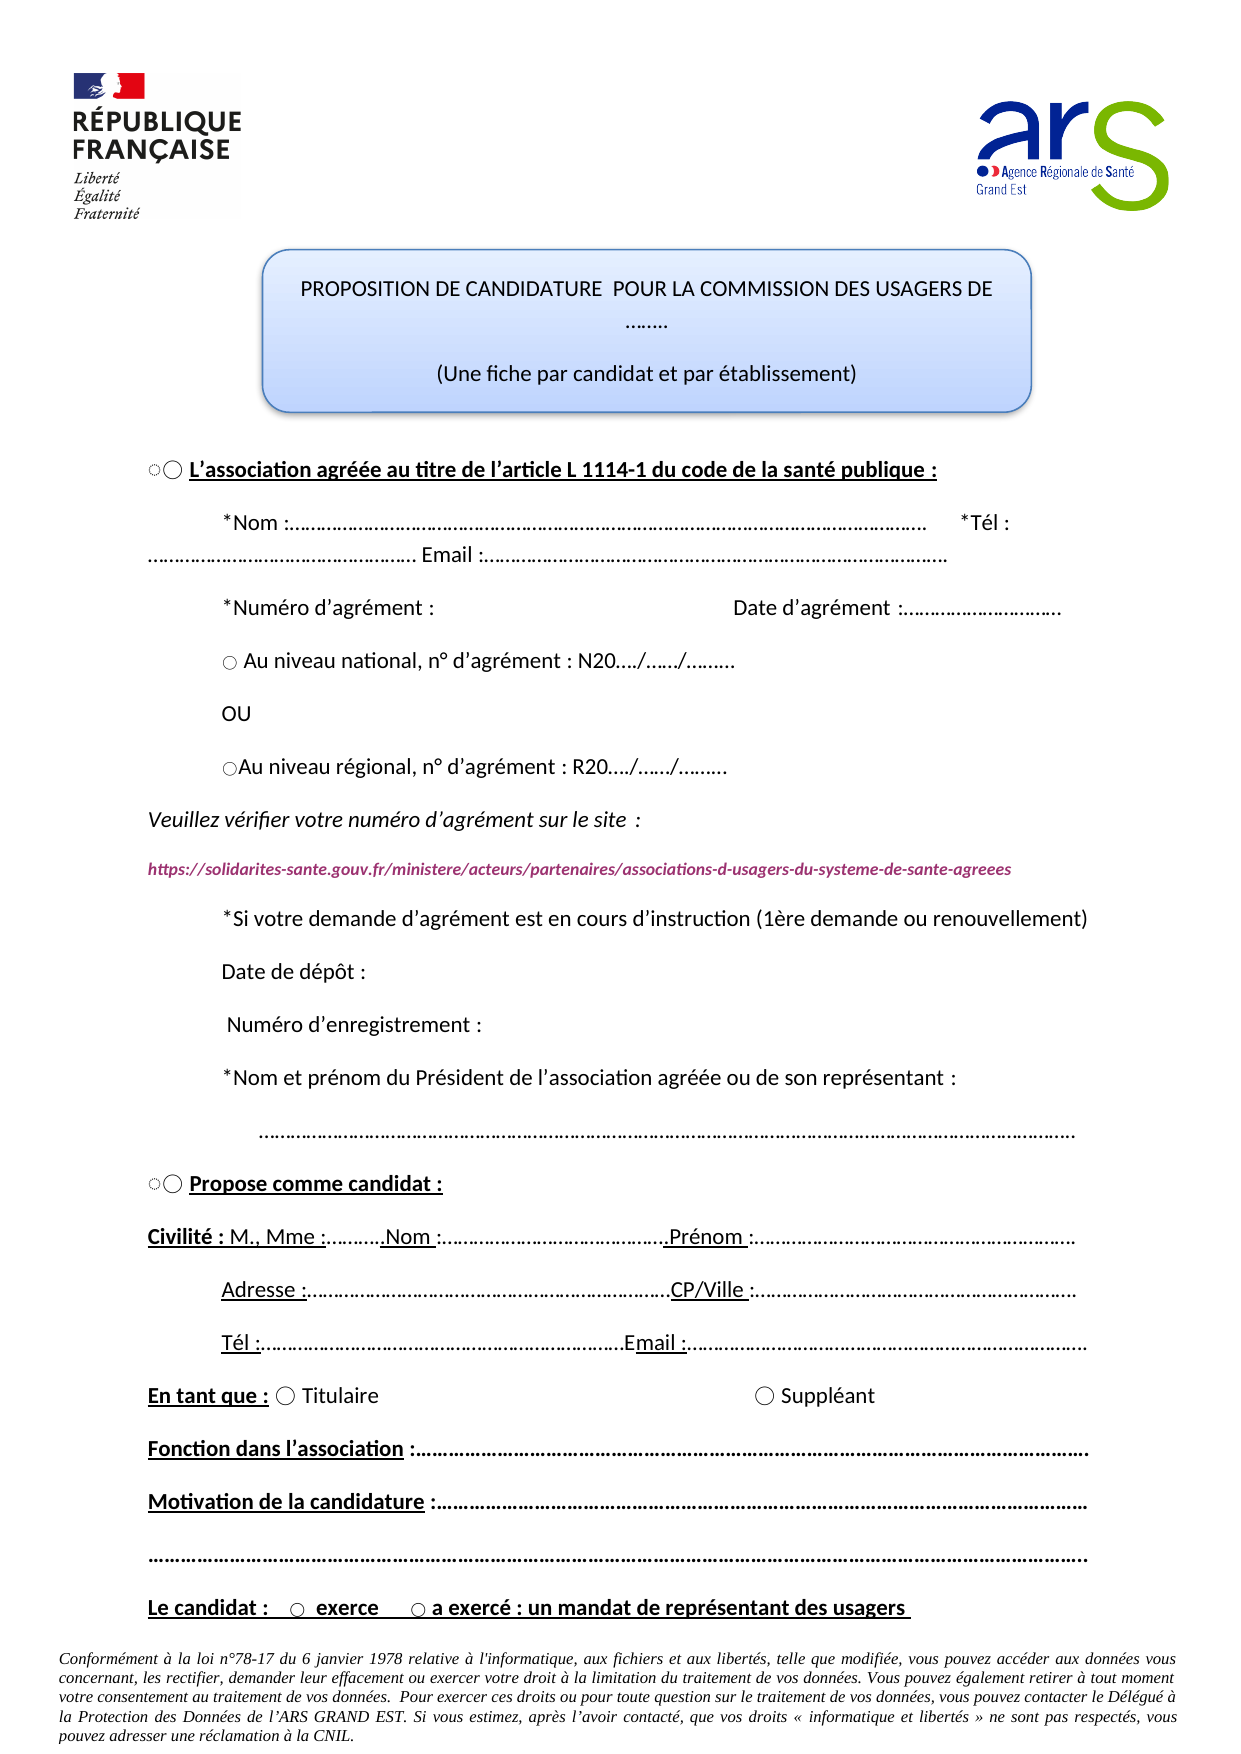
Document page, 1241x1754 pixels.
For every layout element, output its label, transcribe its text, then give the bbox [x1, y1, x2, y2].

text ……………………………………………………………………………………………………………………………………………………….. [148, 1540, 1125, 1568]
text *Si votre demande d’agrément est en cours d’instruction (1ère demande ou renouvellement) [148, 904, 1125, 932]
text ⃝Au niveau régional, n° d’agrément : R20…./……/……... [148, 752, 1125, 780]
text Civilité : M., Mme :………..Nom :…………………………………….Prénom :……………………………………………………. [148, 1222, 1125, 1250]
text En tant que : ⃝ Titulaire ⃝ Suppléant [148, 1381, 1125, 1409]
text ⃝ L’association agréée au titre de l’article L 1114-1 du code de la santé publique : [148, 455, 1125, 483]
text Date de dépôt : [148, 957, 1125, 985]
text Le candidat : ⃝ exerce ⃝ a exercé : un mandat de représentant des usagers [148, 1593, 1125, 1621]
text *Nom :…………………………………………………………………………………………………………. *Tél :…………………………………………… Email :……………………………………………………………………………. [148, 508, 1125, 568]
text *Nom et prénom du Président de l’association agréée ou de son représentant : [148, 1063, 1125, 1091]
text ⃝ Au niveau national, n° d’agrément : N20…./……/……... [148, 646, 1125, 674]
picture [73, 73, 241, 219]
picture [976, 101, 1169, 211]
text Adresse :……………………………………………………………CP/Ville :……………………………………………………. [148, 1275, 1125, 1303]
text OU [148, 699, 1125, 727]
text Motivation de la candidature :………………………………………………………………………………………………………… [148, 1487, 1125, 1515]
text ⃝ Propose comme candidat : [148, 1169, 1125, 1197]
text Veuillez vérifier votre numéro d’agrément sur le site : [148, 805, 1125, 833]
text Numéro d’enregistrement : [148, 1010, 1125, 1038]
text Fonction dans l’association :……………………………………………………………………………………………………………. [148, 1434, 1125, 1462]
text https://solidarites-sante.gouv.fr/ministere/acteurs/partenaires/associations-d-usagers-du-systeme-de-sante-agreees [148, 858, 1125, 880]
text Tél :……………………………………………………………Email :…………………………………………………………………. [148, 1328, 1125, 1356]
text *Numéro d’agrément : Date d’agrément :………………………… [148, 593, 1125, 621]
list ……………………………………………………………………………………………………………………………………….. [259, 1116, 1125, 1144]
